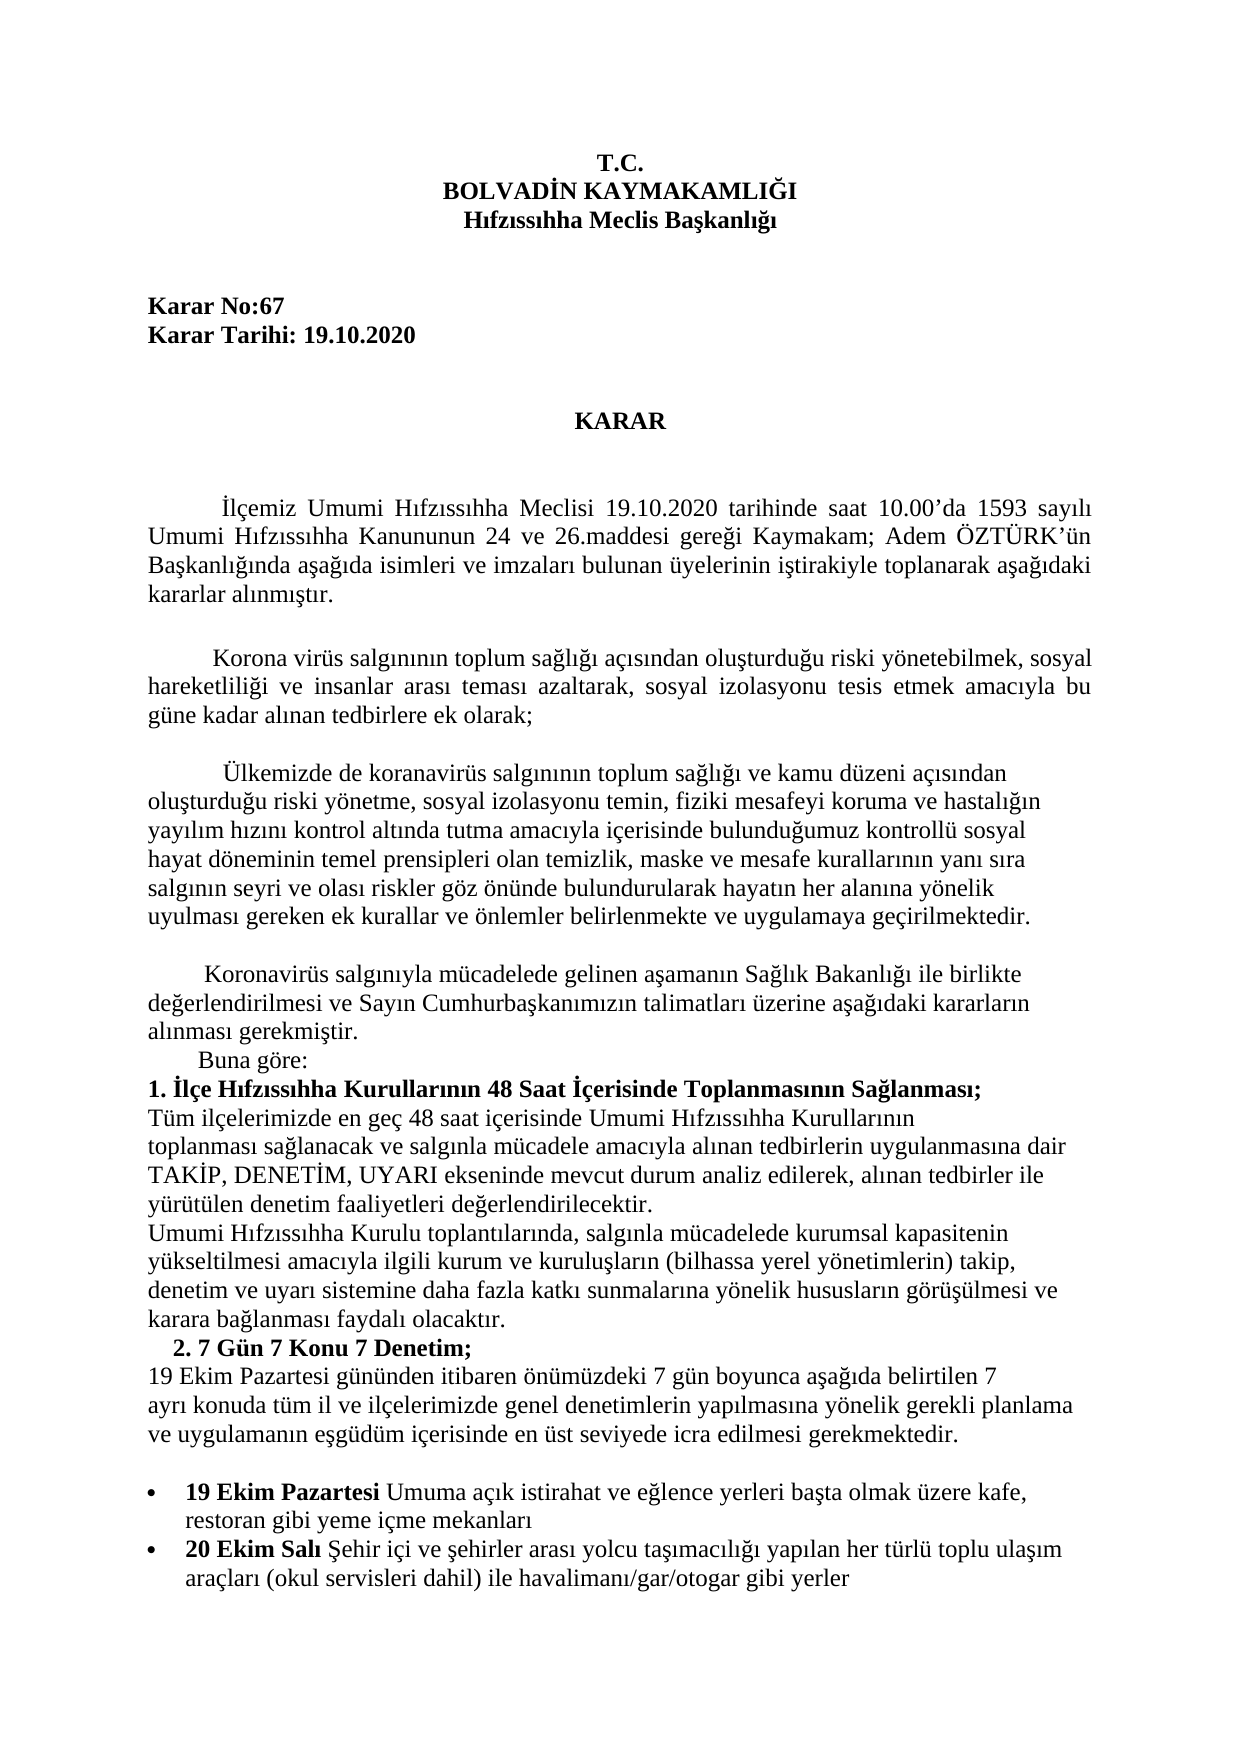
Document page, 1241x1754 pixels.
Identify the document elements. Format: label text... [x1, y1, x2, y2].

text BOLVADİN KAYMAKAMLIĞI [148, 176, 1093, 205]
text Koronavirüs salgınıyla mücadelede gelinen aşamanın Sağlık Bakanlığı ile birlikte değerlendirilmesi ve Sayın Cumhurbaşkanımızın talimatları üzerine aşağıdaki kararların alınması gerekmiştir. [148, 959, 1093, 1045]
text Karar No:67 [148, 291, 1093, 320]
text T.C. [148, 148, 1093, 176]
list 20 Ekim Salı Şehir içi ve şehirler arası yolcu taşımacılığı yapılan her türlü toplu ulaşım araçları (okul servisleri dahil) ile havalimanı/gar/otogar gibi yerler [148, 1534, 1093, 1592]
text Ülkemizde de koranavirüs salgınının toplum sağlığı ve kamu düzeni açısından oluşturduğu riski yönetme, sosyal izolasyonu temin, fiziki mesafeyi koruma ve hastalığın yayılım hızını kontrol altında tutma amacıyla içerisinde bulunduğumuz kontrollü sosyal hayat döneminin temel prensipleri olan temizlik, maske ve mesafe kurallarının yanı sıra salgının seyri ve olası riskler göz önünde bulundurularak hayatın her alanına yönelik uyulması gereken ek kurallar ve önlemler belirlenmekte ve uygulamaya geçirilmektedir. [148, 758, 1093, 930]
text Hıfzıssıhha Meclis Başkanlığı [148, 205, 1093, 234]
text Buna göre: 1. İlçe Hıfzıssıhha Kurullarının 48 Saat İçerisinde Toplanmasının Sağlanması; Tüm ilçelerimizde en geç 48 saat içerisinde Umumi Hıfzıssıhha Kurullarının toplanması sağlanacak ve salgınla mücadele amacıyla alınan tedbirlerin uygulanmasına dair TAKİP, DENETİM, UYARI ekseninde mevcut durum analiz edilerek, alınan tedbirler ile yürütülen denetim faaliyetleri değerlendirilecektir. Umumi Hıfzıssıhha Kurulu toplantılarında, salgınla mücadelede kurumsal kapasitenin yükseltilmesi amacıyla ilgili kurum ve kuruluşların (bilhassa yerel yönetimlerin) takip, denetim ve uyarı sistemine daha fazla katkı sunmalarına yönelik hususların görüşülmesi ve karara bağlanması faydalı olacaktır. [148, 1045, 1093, 1333]
text Korona virüs salgınının toplum sağlığı açısından oluşturduğu riski yönetebilmek, sosyal hareketliliği ve insanlar arası teması azaltarak, sosyal izolasyonu tesis etmek amacıyla bu güne kadar alınan tedbirlere ek olarak; [148, 643, 1093, 729]
text Karar Tarihi: 19.10.2020 [148, 320, 1093, 349]
list 19 Ekim Pazartesi Umuma açık istirahat ve eğlence yerleri başta olmak üzere kafe, restoran gibi yeme içme mekanları [148, 1477, 1093, 1534]
text KARAR [148, 406, 1093, 435]
text İlçemiz Umumi Hıfzıssıhha Meclisi 19.10.2020 tarihinde saat 10.00’da 1593 sayılı Umumi Hıfzıssıhha Kanununun 24 ve 26.maddesi gereği Kaymakam; Adem ÖZTÜRK’ün Başkanlığında aşağıda isimleri ve imzaları bulunan üyelerinin iştirakiyle toplanarak aşağıdaki kararlar alınmıştır. [148, 493, 1093, 608]
text 2. 7 Gün 7 Konu 7 Denetim; 19 Ekim Pazartesi gününden itibaren önümüzdeki 7 gün boyunca aşağıda belirtilen 7 ayrı konuda tüm il ve ilçelerimizde genel denetimlerin yapılmasına yönelik gerekli planlama ve uygulamanın eşgüdüm içerisinde en üst seviyede icra edilmesi gerekmektedir. [148, 1333, 1093, 1448]
